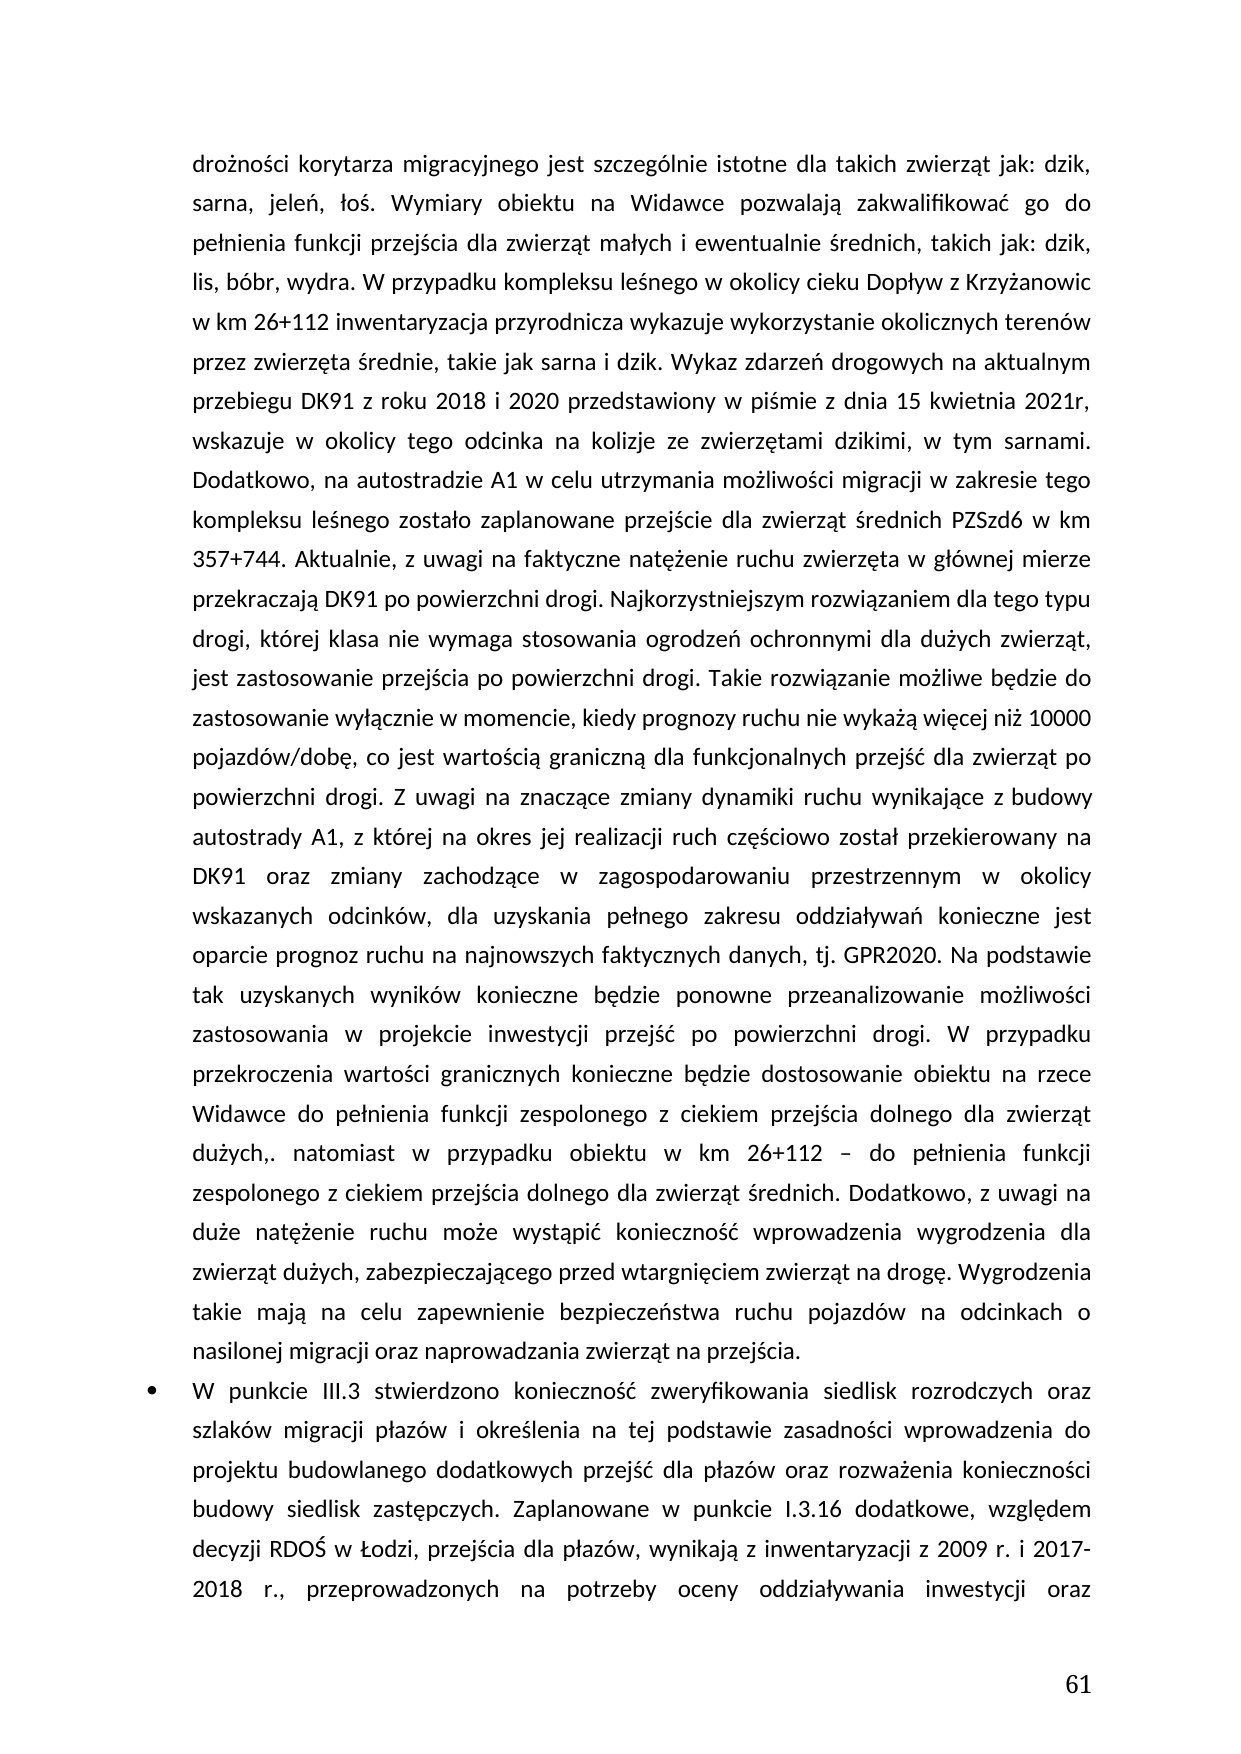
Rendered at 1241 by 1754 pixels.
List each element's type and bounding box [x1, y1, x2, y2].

list [148, 148, 1092, 1366]
list [148, 1375, 1092, 1603]
